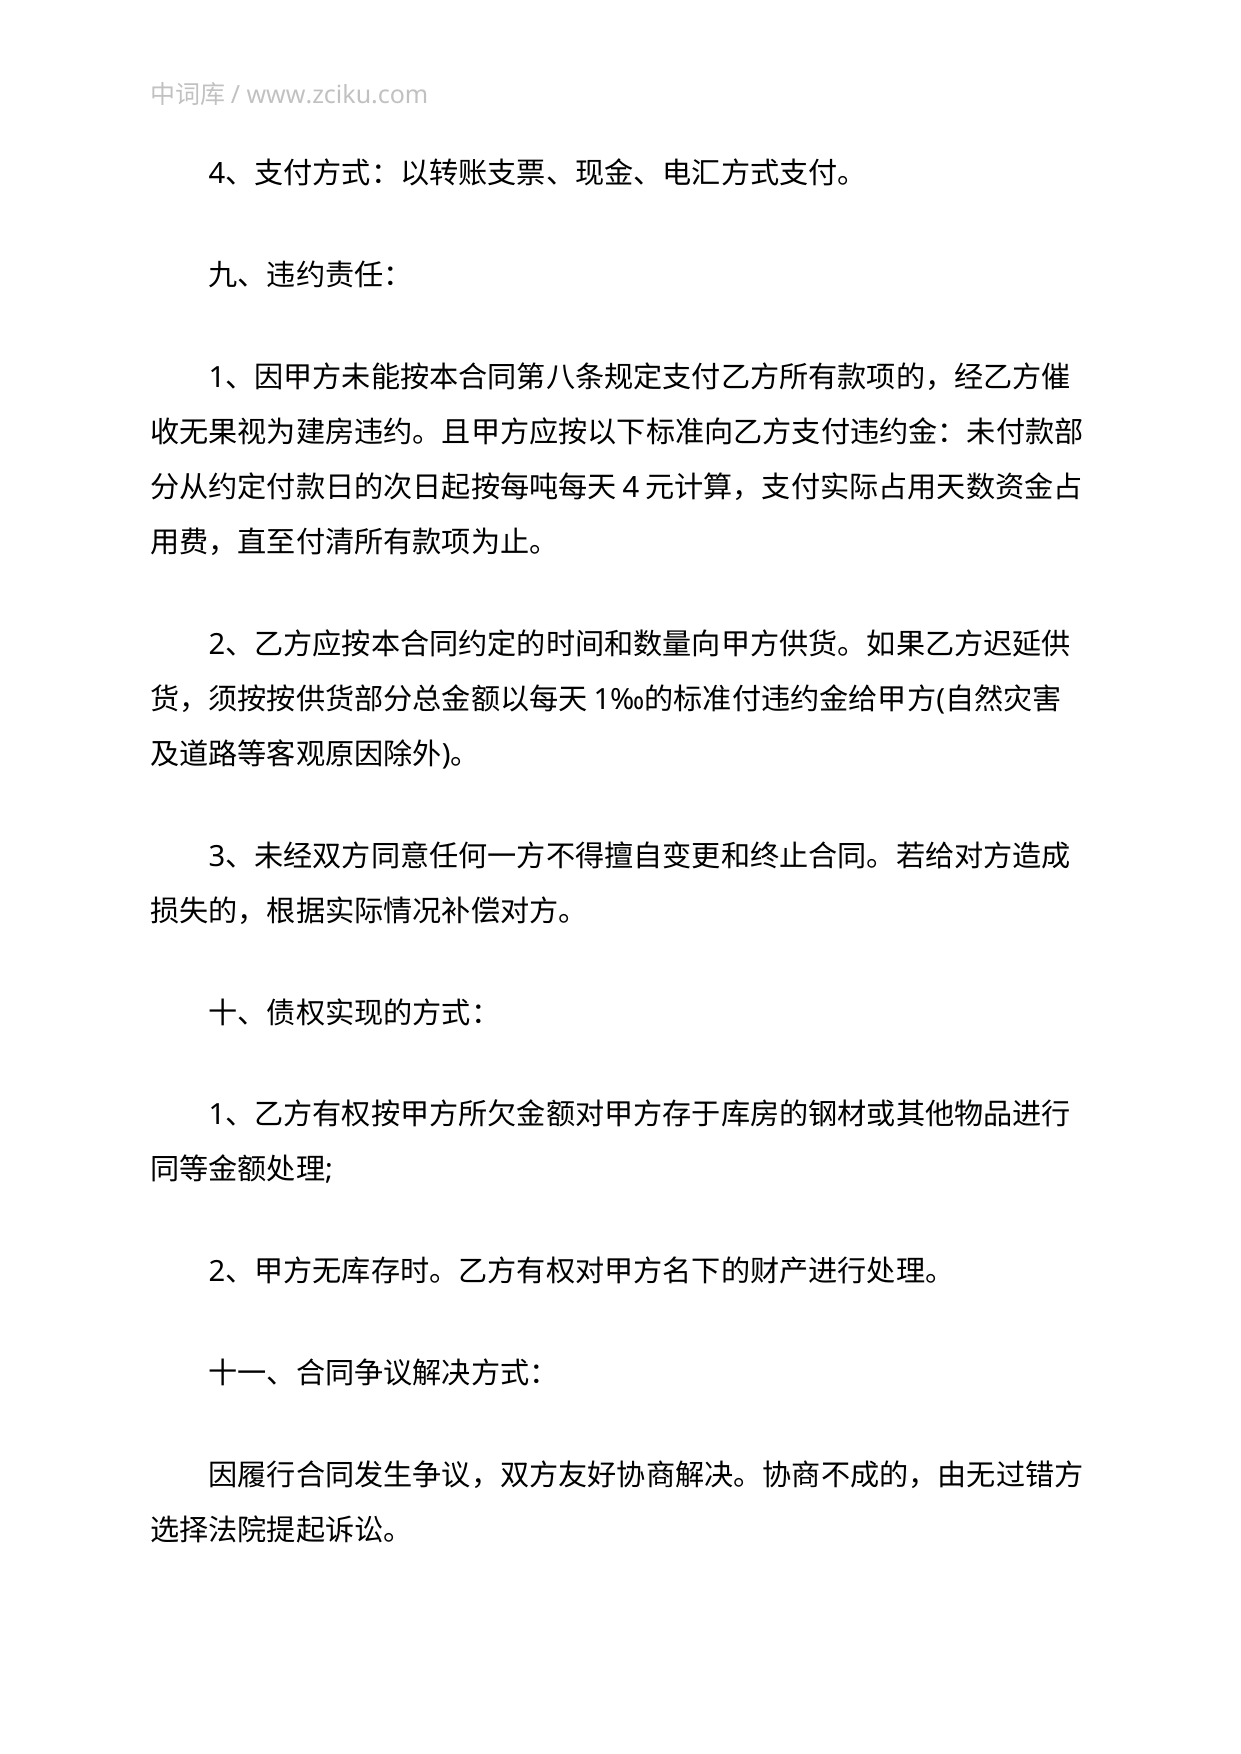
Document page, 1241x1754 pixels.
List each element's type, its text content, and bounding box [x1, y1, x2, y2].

text 2、甲方无库存时。乙方有权对甲方名下的财产进行处理。 [150, 1248, 1090, 1290]
text 九、违约责任： [150, 252, 1090, 294]
text 3、未经双方同意任何一方不得擅自变更和终止合同。若给对方造成损失的，根据实际情况补偿对方。 [150, 832, 1090, 930]
text 十一、合同争议解决方式： [150, 1350, 1090, 1392]
text 1、乙方有权按甲方所欠金额对甲方存于库房的钢材或其他物品进行同等金额处理; [150, 1091, 1090, 1188]
text 4、支付方式：以转账支票、现金、电汇方式支付。 [150, 150, 1090, 192]
text 十、债权实现的方式： [150, 989, 1090, 1031]
text 因履行合同发生争议，双方友好协商解决。协商不成的，由无过错方选择法院提起诉讼。 [150, 1452, 1090, 1549]
text 2、乙方应按本合同约定的时间和数量向甲方供货。如果乙方迟延供货，须按按供货部分总金额以每天1‰的标准付违约金给甲方(自然灾害及道路等客观原因除外)。 [150, 620, 1090, 773]
text 1、因甲方未能按本合同第八条规定支付乙方所有款项的，经乙方催收无果视为建房违约。且甲方应按以下标准向乙方支付违约金：未付款部分从约定付款日的次日起按每吨每天4元计算，支付实际占用天数资金占用费，直至付清所有款项为止。 [150, 354, 1090, 561]
